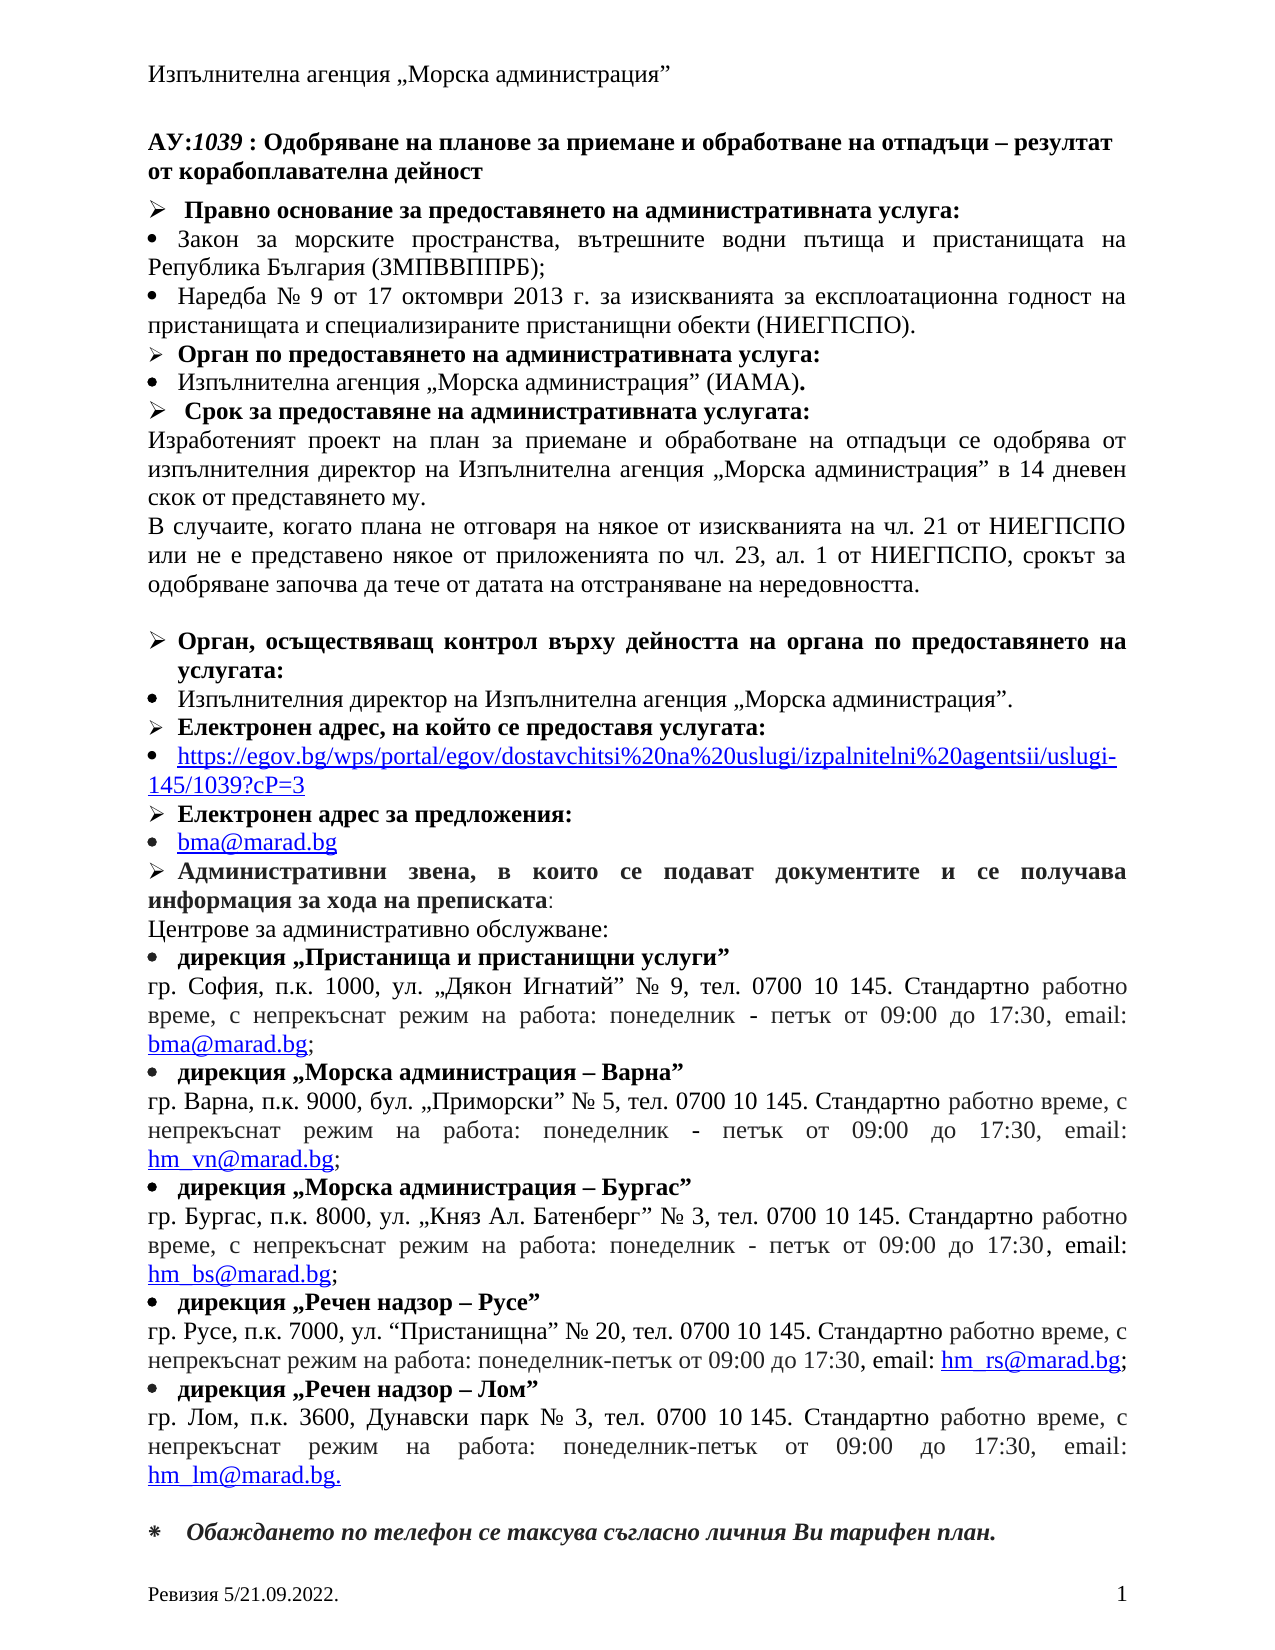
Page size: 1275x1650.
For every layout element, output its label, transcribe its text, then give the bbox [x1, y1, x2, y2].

text АУ:1039 : Одобряване на планове за приемане и обработване на отпадъци – резултат от корабоплавателна дейност [148, 127, 1127, 184]
list Орган по предоставянето на административната услуга: [148, 339, 1127, 367]
list Наредба № 9 от 17 октомври 2013 г. за изискванията за експлоатационна годност на пристанищата и специализираните пристанищни обекти (НИЕГПСПО). [148, 281, 1127, 339]
text гр. Бургас, п.к. 8000, ул. „Княз Ал. Батенберг” № 3, тел. 0700 10 145. Стандартно работно време, с непрекъснат режим на работа: понеделник - петък от 09:00 до 17:30, email: hm_bs@marad.bg; [148, 1201, 1127, 1287]
text Изработеният проект на план за приемане и обработване на отпадъци се одобрява от изпълнителния директор на Изпълнителна агенция „Морска администрация” в 14 дневен скок от представянето му. [148, 425, 1127, 511]
list Закон за морските пространства, вътрешните водни пътища и пристанищата на Република България (ЗМПВВППРБ); [148, 224, 1127, 281]
list дирекция „Морска администрация – Варна” [148, 1057, 1127, 1086]
list Срок за предоставяне на административната услугата: [148, 396, 1127, 425]
list Електронен адрес, на който се предоставя услугата: [148, 712, 1127, 741]
list bma@marad.bg [148, 827, 1127, 856]
list дирекция „Речен надзор – Русе” [148, 1287, 1127, 1316]
list дирекция „Морска администрация – Бургас” [148, 1172, 1127, 1201]
list Електронен адрес за предложения: [148, 799, 1127, 827]
text В случаите, когато плана не отговаря на някое от изискванията на чл. 21 от НИЕГПСПО или не е представено някое от приложенията по чл. 23, ал. 1 от НИЕГПСПО, срокът за одобряване започва да тече от датата на отстраняване на нередовността. [148, 511, 1127, 597]
list дирекция „Речен надзор – Лом” [148, 1374, 1127, 1402]
list Административни звена, в които се подават документите и се получава информация за хода на преписката: [148, 856, 1127, 914]
list дирекция „Пристанища и пристанищни услуги” [148, 942, 1127, 971]
text гр. Лом, п.к. 3600, Дунавски парк № 3, тел. 0700 10 145. Стандартно работно време, с непрекъснат режим на работа: понеделник-петък от 09:00 до 17:30, email: hm_lm@marad.bg. [148, 1402, 1127, 1489]
text гр. Варна, п.к. 9000, бул. „Приморски” № 5, тел. 0700 10 145. Стандартно работно време, с непрекъснат режим на работа: понеделник - петък от 09:00 до 17:30, email: hm_vn@marad.bg; [148, 1086, 1127, 1172]
list Изпълнителния директор на Изпълнителна агенция „Морска администрация”. [148, 684, 1127, 712]
list Изпълнителна агенция „Морска администрация” (ИАМА). [148, 367, 1127, 396]
text гр. Русе, п.к. 7000, ул. “Пристанищна” № 20, тел. 0700 10 145. Стандартно работно време, с непрекъснат режим на работа: понеделник-петък от 09:00 до 17:30, email: hm_rs@marad.bg; [148, 1316, 1127, 1374]
text ⁕ Обаждането по телефон се таксува съгласно личния Ви тарифен план. [148, 1517, 1127, 1546]
list Орган, осъществяващ контрол върху дейността на органа по предоставянето на услугата: [148, 626, 1127, 684]
text Изпълнителна агенция „Морска администрация” [148, 59, 1127, 88]
text Центрове за административно обслужване: [148, 914, 1127, 942]
list Правно основание за предоставянето на административната услуга: [148, 195, 1127, 224]
text гр. София, п.к. 1000, ул. „Дякон Игнатий” № 9, тел. 0700 10 145. Стандартно работно време, с непрекъснат режим на работа: понеделник - петък от 09:00 до 17:30, email: bma@marad.bg; [148, 971, 1127, 1057]
list https://egov.bg/wps/portal/egov/dostavchitsi%20na%20uslugi/izpalnitelni%20agentsii/uslugi-145/1039?cP=3 [148, 741, 1127, 799]
